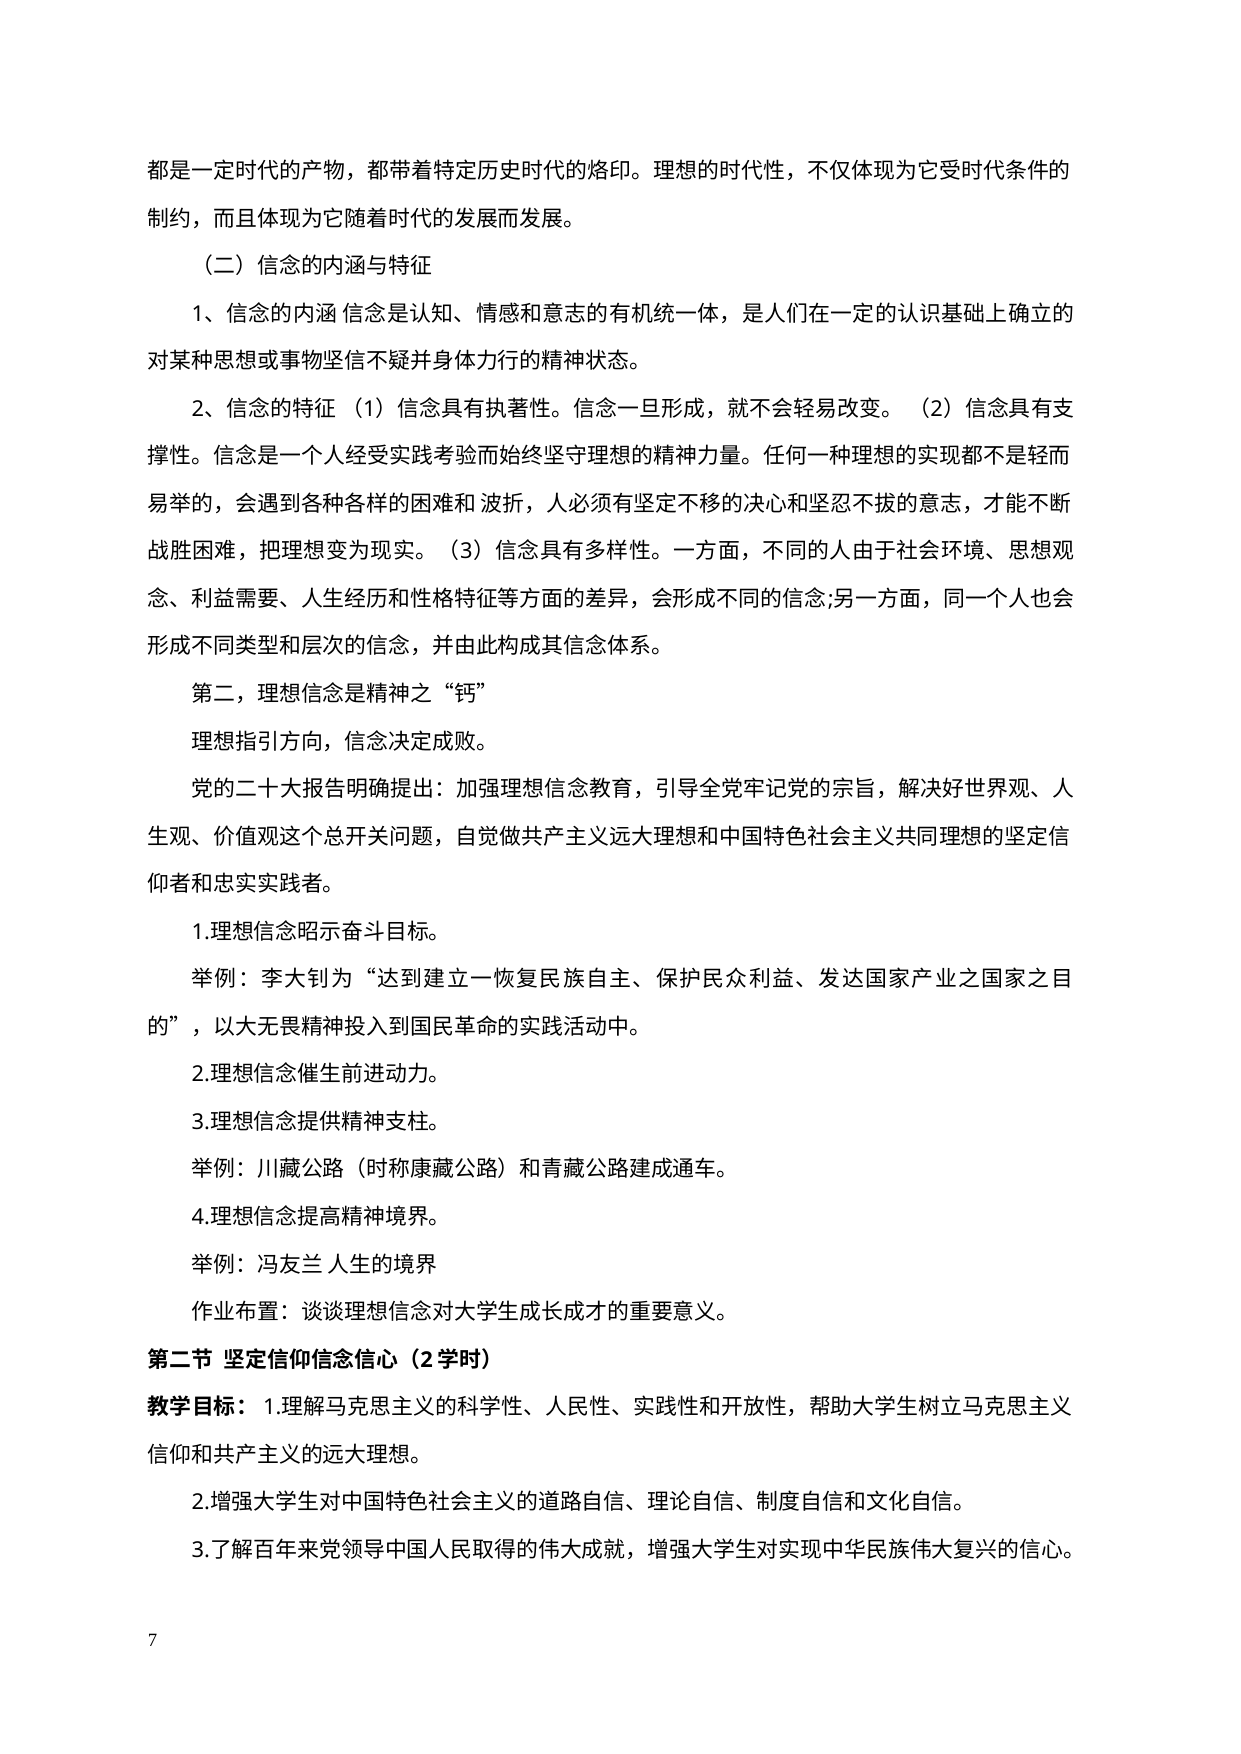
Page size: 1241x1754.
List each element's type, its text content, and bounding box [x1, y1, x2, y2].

text 1.理想信念昭示奋斗目标。 [148, 914, 1075, 945]
text 第二，理想信念是精神之“钙” [148, 676, 1075, 708]
text 党的二十大报告明确提出：加强理想信念教育，引导全党牢记党的宗旨，解决好世界观、人生观、价值观这个总开关问题，自觉做共产主义远大理想和中国特色社会主义共同理想的坚定信仰者和忠实实践者。 [148, 771, 1075, 898]
text 举例：李大钊为“达到建立一恢复民族自主、保护民众利益、发达国家产业之国家之目的”，以大无畏精神投入到国民革命的实践活动中。 [148, 961, 1075, 1040]
text （二）信念的内涵与特征 [148, 248, 1075, 280]
text 1、信念的内涵 信念是认知、情感和意志的有机统一体，是人们在一定的认识基础上确立的对某种思想或事物坚信不疑并身体力行的精神状态。 [148, 296, 1075, 375]
text 理想指引方向，信念决定成败。 [148, 724, 1075, 755]
text 作业布置：谈谈理想信念对大学生成长成才的重要意义。 [148, 1294, 1075, 1326]
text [148, 153, 1075, 232]
text 举例：川藏公路（时称康藏公路）和青藏公路建成通车。 [148, 1151, 1075, 1183]
text 第二节 坚定信仰信念信心（2学时） [148, 1342, 1075, 1373]
text 教学目标： 1.理解马克思主义的科学性、人民性、实践性和开放性，帮助大学生树立马克思主义信仰和共产主义的远大理想。 [148, 1389, 1075, 1468]
text 2.理想信念催生前进动力。 [148, 1056, 1075, 1088]
text 4.理想信念提高精神境界。 [148, 1199, 1075, 1231]
text 3.理想信念提供精神支柱。 [148, 1104, 1075, 1136]
text 2.增强大学生对中国特色社会主义的道路自信、理论自信、制度自信和文化自信。 [148, 1484, 1075, 1516]
text 举例：冯友兰 人生的境界 [148, 1247, 1075, 1278]
text 3.了解百年来党领导中国人民取得的伟大成就，增强大学生对实现中华民族伟大复兴的信心。 [148, 1532, 1075, 1564]
text 2、信念的特征 （1）信念具有执著性。信念一旦形成，就不会轻易改变。 （2）信念具有支撑性。信念是一个人经受实践考验而始终坚守理想的精神力量。任何一种理想的实现都不是轻而易举的，会遇到各种各样的困难和 波折，人必须有坚定不移的决心和坚忍不拔的意志，才能不断战胜困难，把理想变为现实。（3）信念具有多样性。一方面，不同的人由于社会环境、思想观念、利益需要、人生经历和性格特征等方面的差异，会形成不同的信念;另一方面，同一个人也会形成不同类型和层次的信念，并由此构成其信念体系。 [148, 391, 1075, 660]
